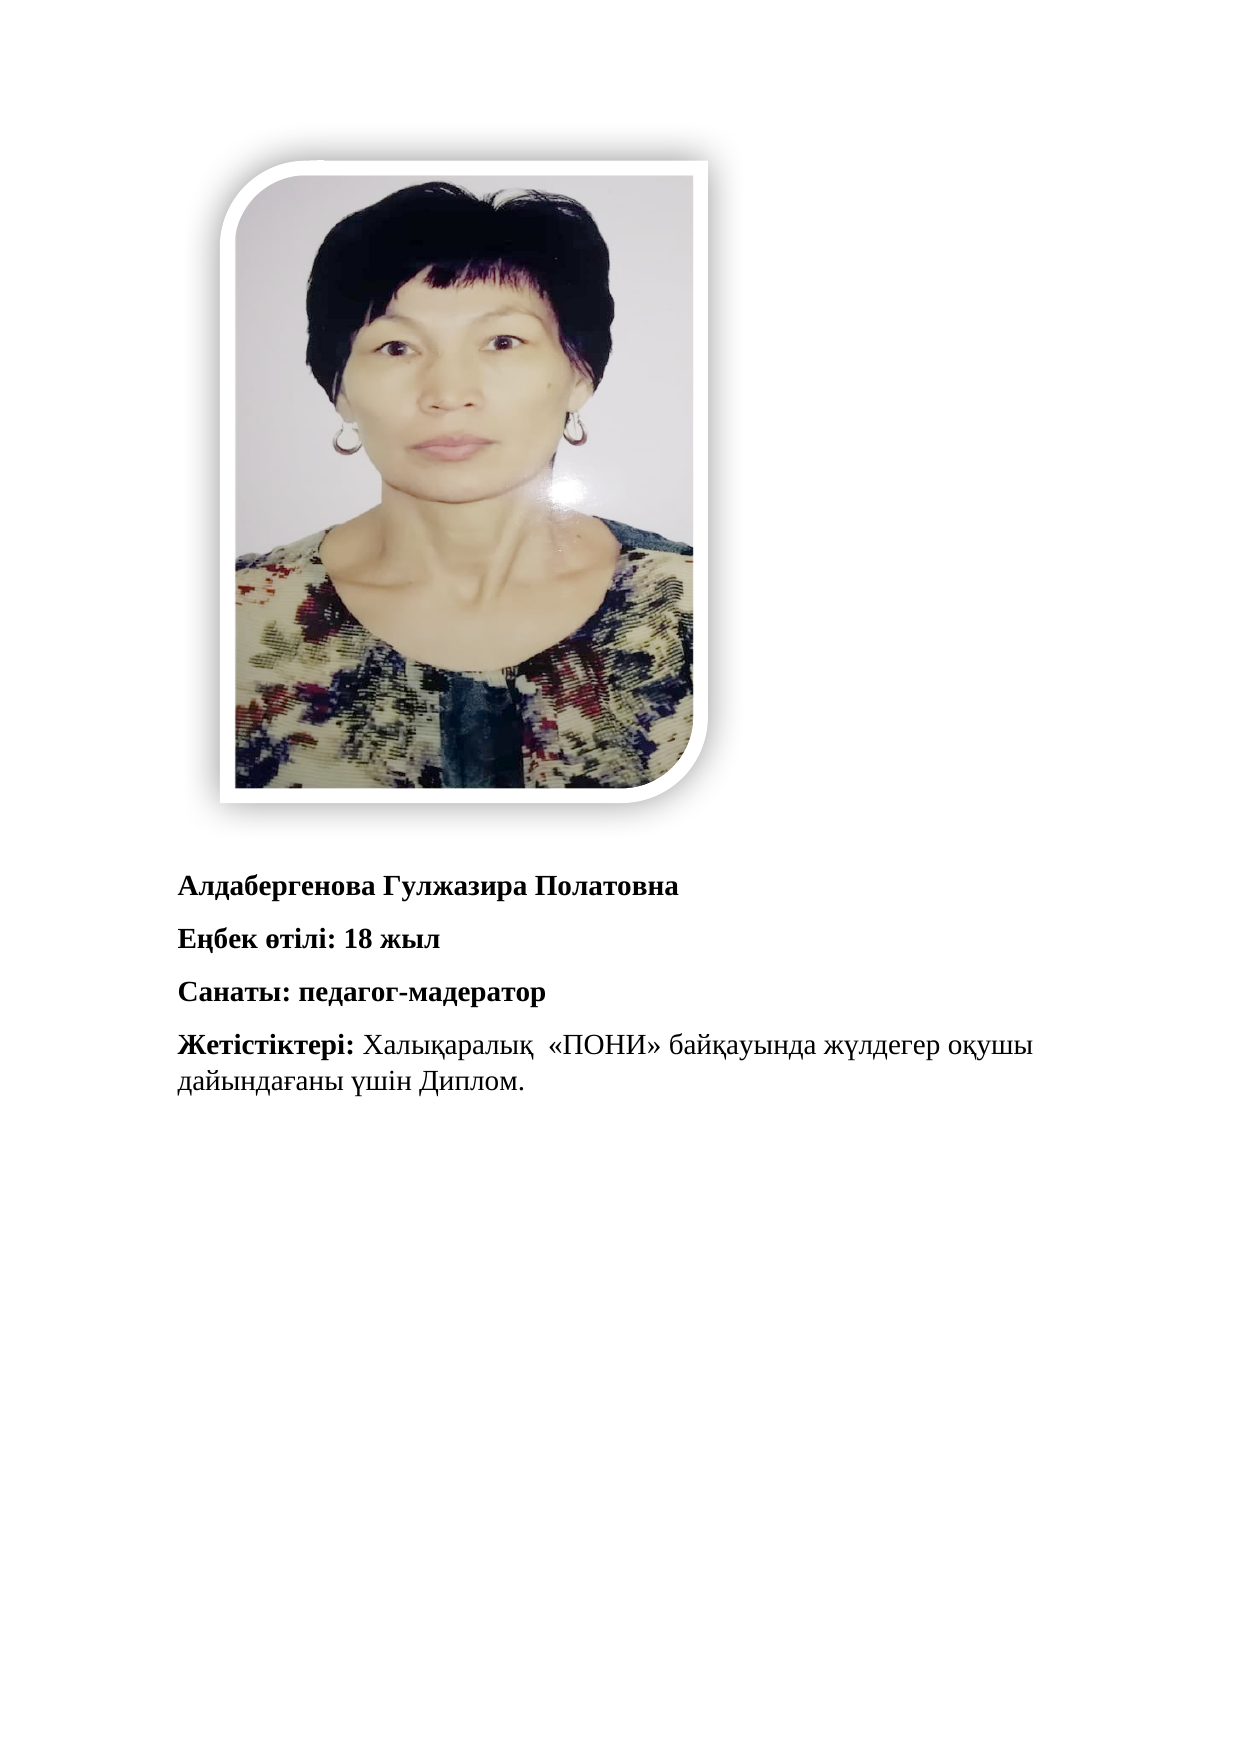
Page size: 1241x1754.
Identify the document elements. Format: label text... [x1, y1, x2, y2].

text Санаты: педагог-мадератор [177, 974, 1152, 1008]
text Алдабергенова Гулжазира Полатовна [177, 868, 1152, 902]
text Жетістіктері: Халықаралық «ПОНИ» байқауында жүлдегер оқушы дайындағаны үшін Диплом. [177, 1027, 1152, 1097]
picture [235, 176, 693, 788]
text Еңбек өтілі: 18 жыл [177, 921, 1152, 955]
